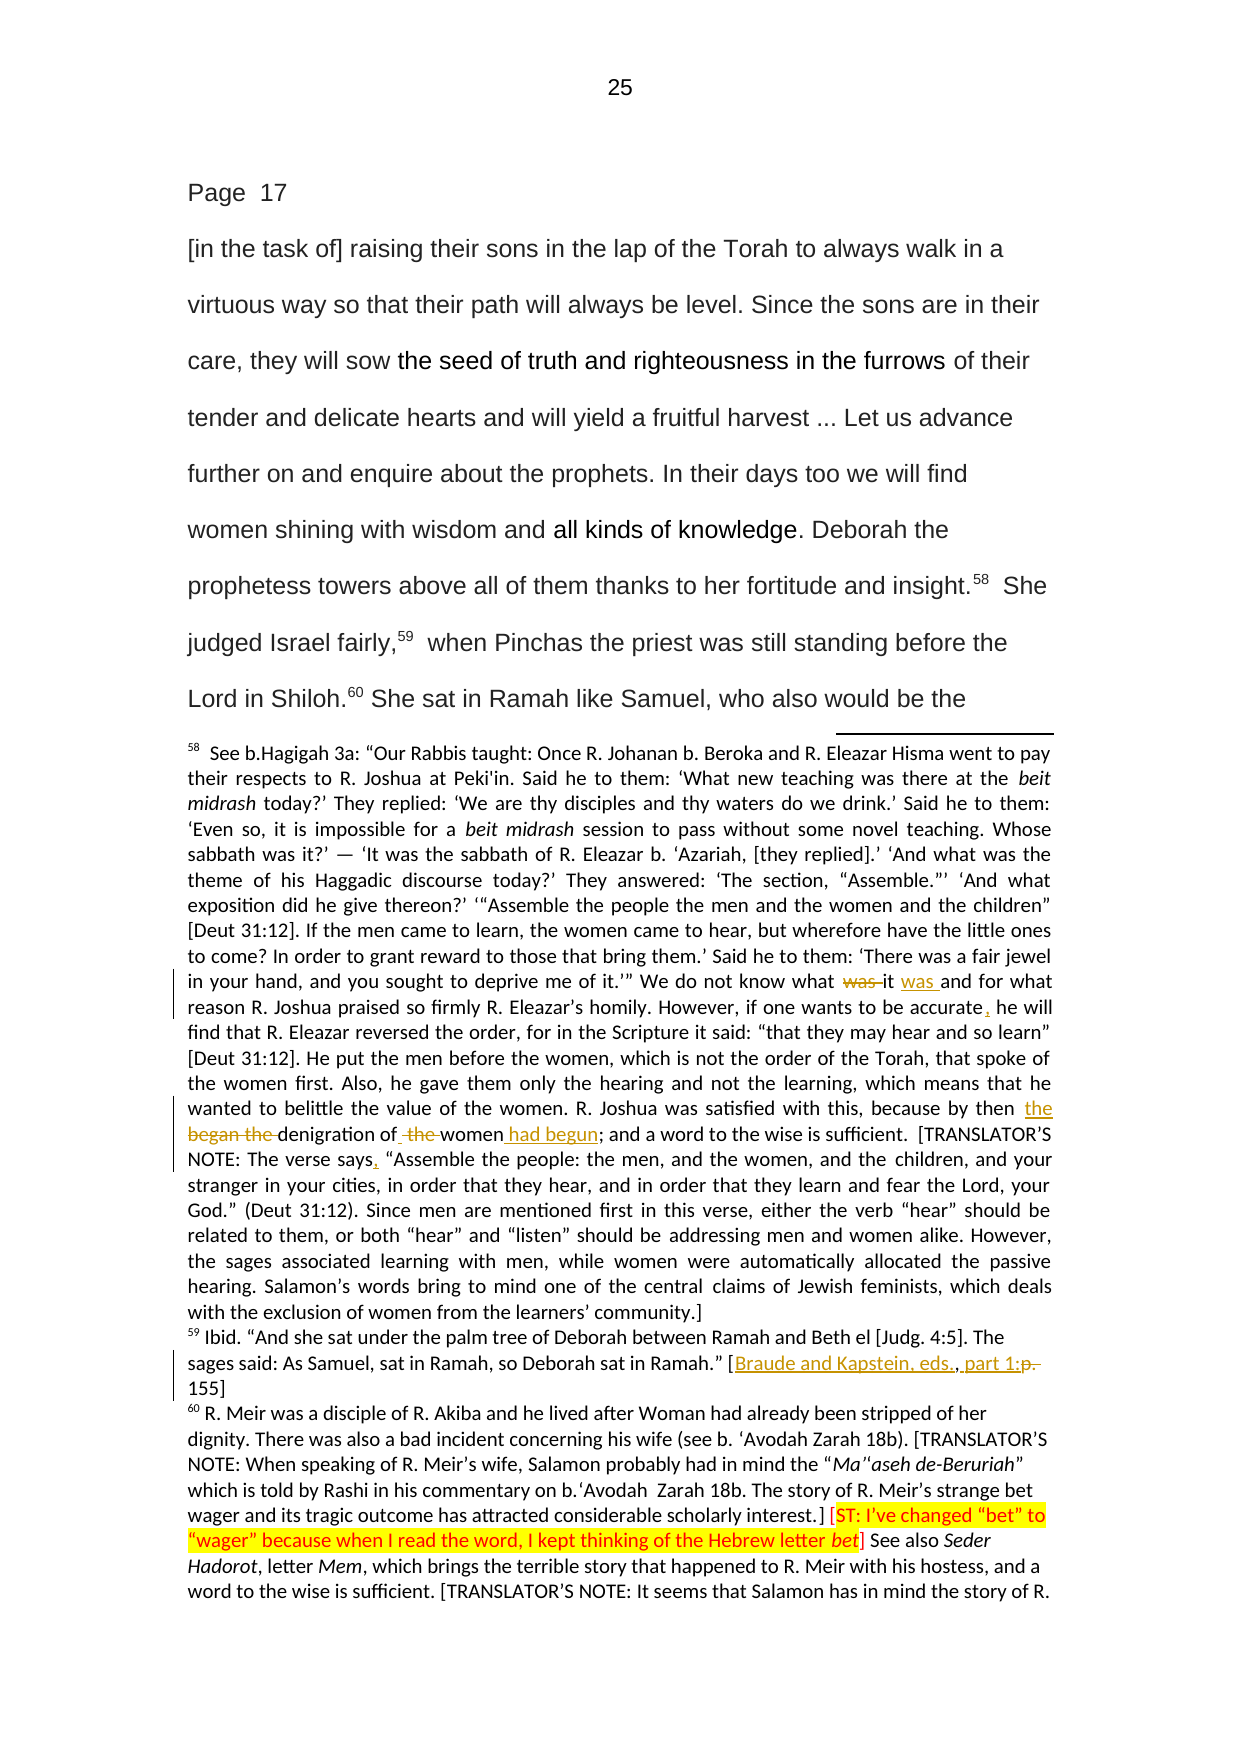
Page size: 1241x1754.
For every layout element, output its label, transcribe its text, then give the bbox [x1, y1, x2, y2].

text [in the task of] raising their sons in the lap of the Torah to always walk in a virtuous way so that their path will always be level. Since the sons are in their care, they will sow the seed of truth and righteousness in the furrows of their tender and delicate hearts and will yield a fruitful harvest ... Let us advance further on and enquire about the prophets. In their days too we will find women shining with wisdom and all kinds of knowledge. Deborah the prophetess towers above all of them thanks to her fortitude and insight. She judged Israel fairly, when Pinchas the priest was still standing before the Lord in Shiloh. She sat in Ramah like Samuel, who also would be the chosen of the Lord, after her. She herself charged into the battle leading the heroes, while Barak, the one from Kedesh Naftali, followed her only as her armor bearer. Into her hands the Lord delivered Sisera, and it would be his everlasting shame forever. The song of Deborah, which she sang after having defeated him, is the legacy of the congregation of Jacob, like the Song of Moses and the Children of Israel. And yet, she did not take the laurel crown honor to herself, as she remained the wife of Lapidoth even after that and took pride in his honor. ... “Most blessed of women be Yael, wife of Heber the Kenite.” She was the most righteous woman among women, although she heeded to her husband to behave like "natural soil" with the wicked [187, 206, 1053, 712]
text Page 17 [187, 150, 1053, 206]
